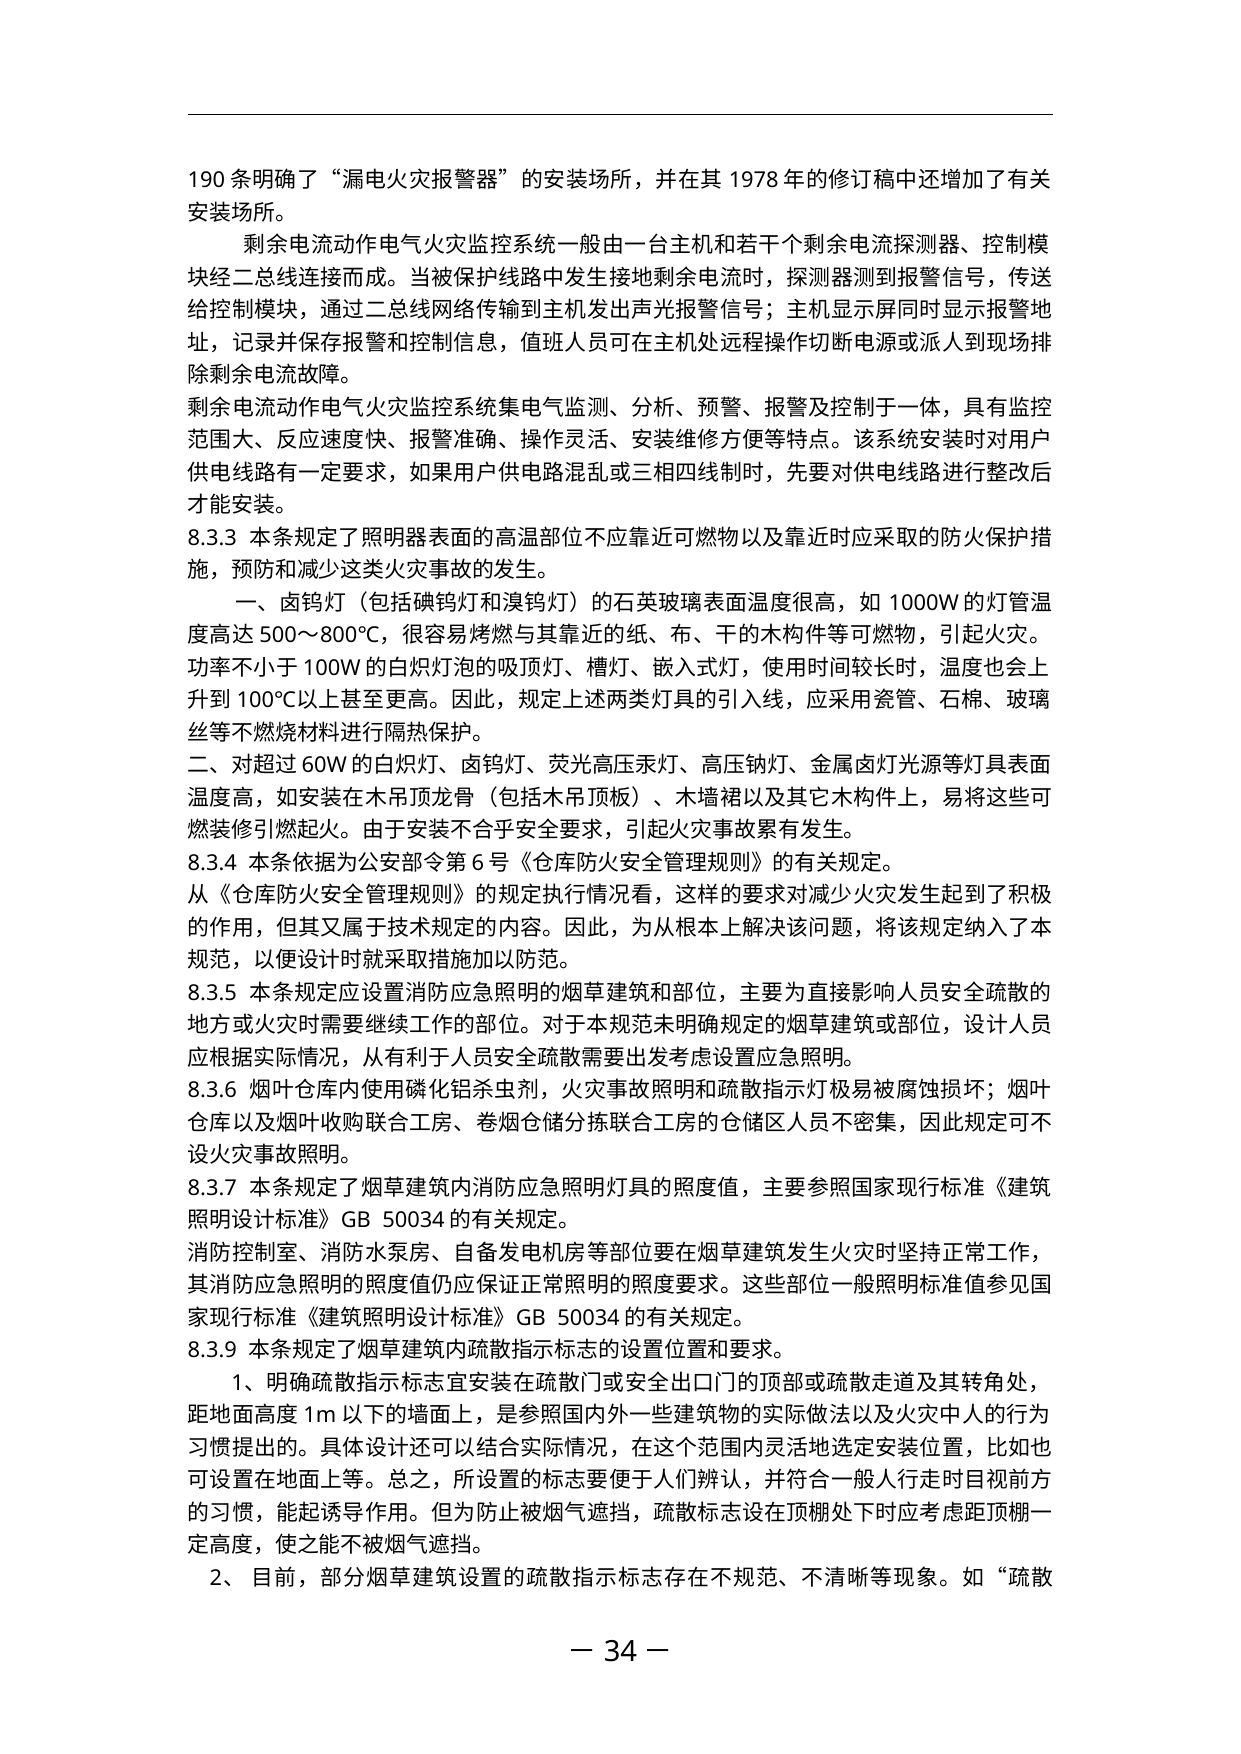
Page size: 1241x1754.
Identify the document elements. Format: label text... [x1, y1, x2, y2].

text 8.3.9 本条规定了烟草建筑内疏散指示标志的设置位置和要求。 [187, 1332, 1053, 1364]
text 剩余电流动作电气火灾监控系统一般由一台主机和若干个剩余电流探测器、控制模块经二总线连接而成。当被保护线路中发生接地剩余电流时，探测器测到报警信号，传送给控制模块，通过二总线网络传输到主机发出声光报警信号；主机显示屏同时显示报警地址，记录并保存报警和控制信息，值班人员可在主机处远程操作切断电源或派人到现场排除剩余电流故障。 [187, 227, 1053, 389]
text 1、明确疏散指示标志宜安装在疏散门或安全出口门的顶部或疏散走道及其转角处，距地面高度1m以下的墙面上，是参照国内外一些建筑物的实际做法以及火灾中人的行为习惯提出的。具体设计还可以结合实际情况，在这个范围内灵活地选定安装位置，比如也可设置在地面上等。总之，所设置的标志要便于人们辨认，并符合一般人行走时目视前方的习惯，能起诱导作用。但为防止被烟气遮挡，疏散标志设在顶棚处下时应考虑距顶棚一定高度，使之能不被烟气遮挡。 [187, 1364, 1053, 1559]
text 8.3.7 本条规定了烟草建筑内消防应急照明灯具的照度值，主要参照国家现行标准《建筑照明设计标准》GB 50034的有关规定。 [187, 1169, 1053, 1234]
text 二、对超过60W的白炽灯、卤钨灯、荧光高压汞灯、高压钠灯、金属卤灯光源等灯具表面温度高，如安装在木吊顶龙骨（包括木吊顶板）、木墙裙以及其它木构件上，易将这些可燃装修引燃起火。由于安装不合乎安全要求，引起火灾事故累有发生。 [187, 747, 1053, 844]
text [187, 1559, 1053, 1592]
text 8.3.3 本条规定了照明器表面的高温部位不应靠近可燃物以及靠近时应采取的防火保护措施，预防和减少这类火灾事故的发生。 [187, 519, 1053, 584]
text 8.3.5 本条规定应设置消防应急照明的烟草建筑和部位，主要为直接影响人员安全疏散的地方或火灾时需要继续工作的部位。对于本规范未明确规定的烟草建筑或部位，设计人员应根据实际情况，从有利于人员安全疏散需要出发考虑设置应急照明。 [187, 974, 1053, 1072]
text 8.3.6 烟叶仓库内使用磷化铝杀虫剂，火灾事故照明和疏散指示灯极易被腐蚀损坏；烟叶仓库以及烟叶收购联合工房、卷烟仓储分拣联合工房的仓储区人员不密集，因此规定可不设火灾事故照明。 [187, 1072, 1053, 1169]
text 一、卤钨灯（包括碘钨灯和溴钨灯）的石英玻璃表面温度很高，如1000W的灯管温度高达500～800℃，很容易烤燃与其靠近的纸、布、干的木构件等可燃物，引起火灾。功率不小于100W的白炽灯泡的吸顶灯、槽灯、嵌入式灯，使用时间较长时，温度也会上升到100℃以上甚至更高。因此，规定上述两类灯具的引入线，应采用瓷管、石棉、玻璃丝等不燃烧材料进行隔热保护。 [187, 584, 1053, 747]
text 消防控制室、消防水泵房、自备发电机房等部位要在烟草建筑发生火灾时坚持正常工作，其消防应急照明的照度值仍应保证正常照明的照度要求。这些部位一般照明标准值参见国家现行标准《建筑照明设计标准》GB 50034的有关规定。 [187, 1234, 1053, 1332]
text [187, 162, 1053, 227]
text 剩余电流动作电气火灾监控系统集电气监测、分析、预警、报警及控制于一体，具有监控范围大、反应速度快、报警准确、操作灵活、安装维修方便等特点。该系统安装时对用户供电线路有一定要求，如果用户供电路混乱或三相四线制时，先要对供电线路进行整改后才能安装。 [187, 389, 1053, 519]
text 从《仓库防火安全管理规则》的规定执行情况看，这样的要求对减少火灾发生起到了积极的作用，但其又属于技术规定的内容。因此，为从根本上解决该问题，将该规定纳入了本规范，以便设计时就采取措施加以防范。 [187, 877, 1053, 974]
text 8.3.4 本条依据为公安部令第6号《仓库防火安全管理规则》的有关规定。 [187, 844, 1053, 877]
